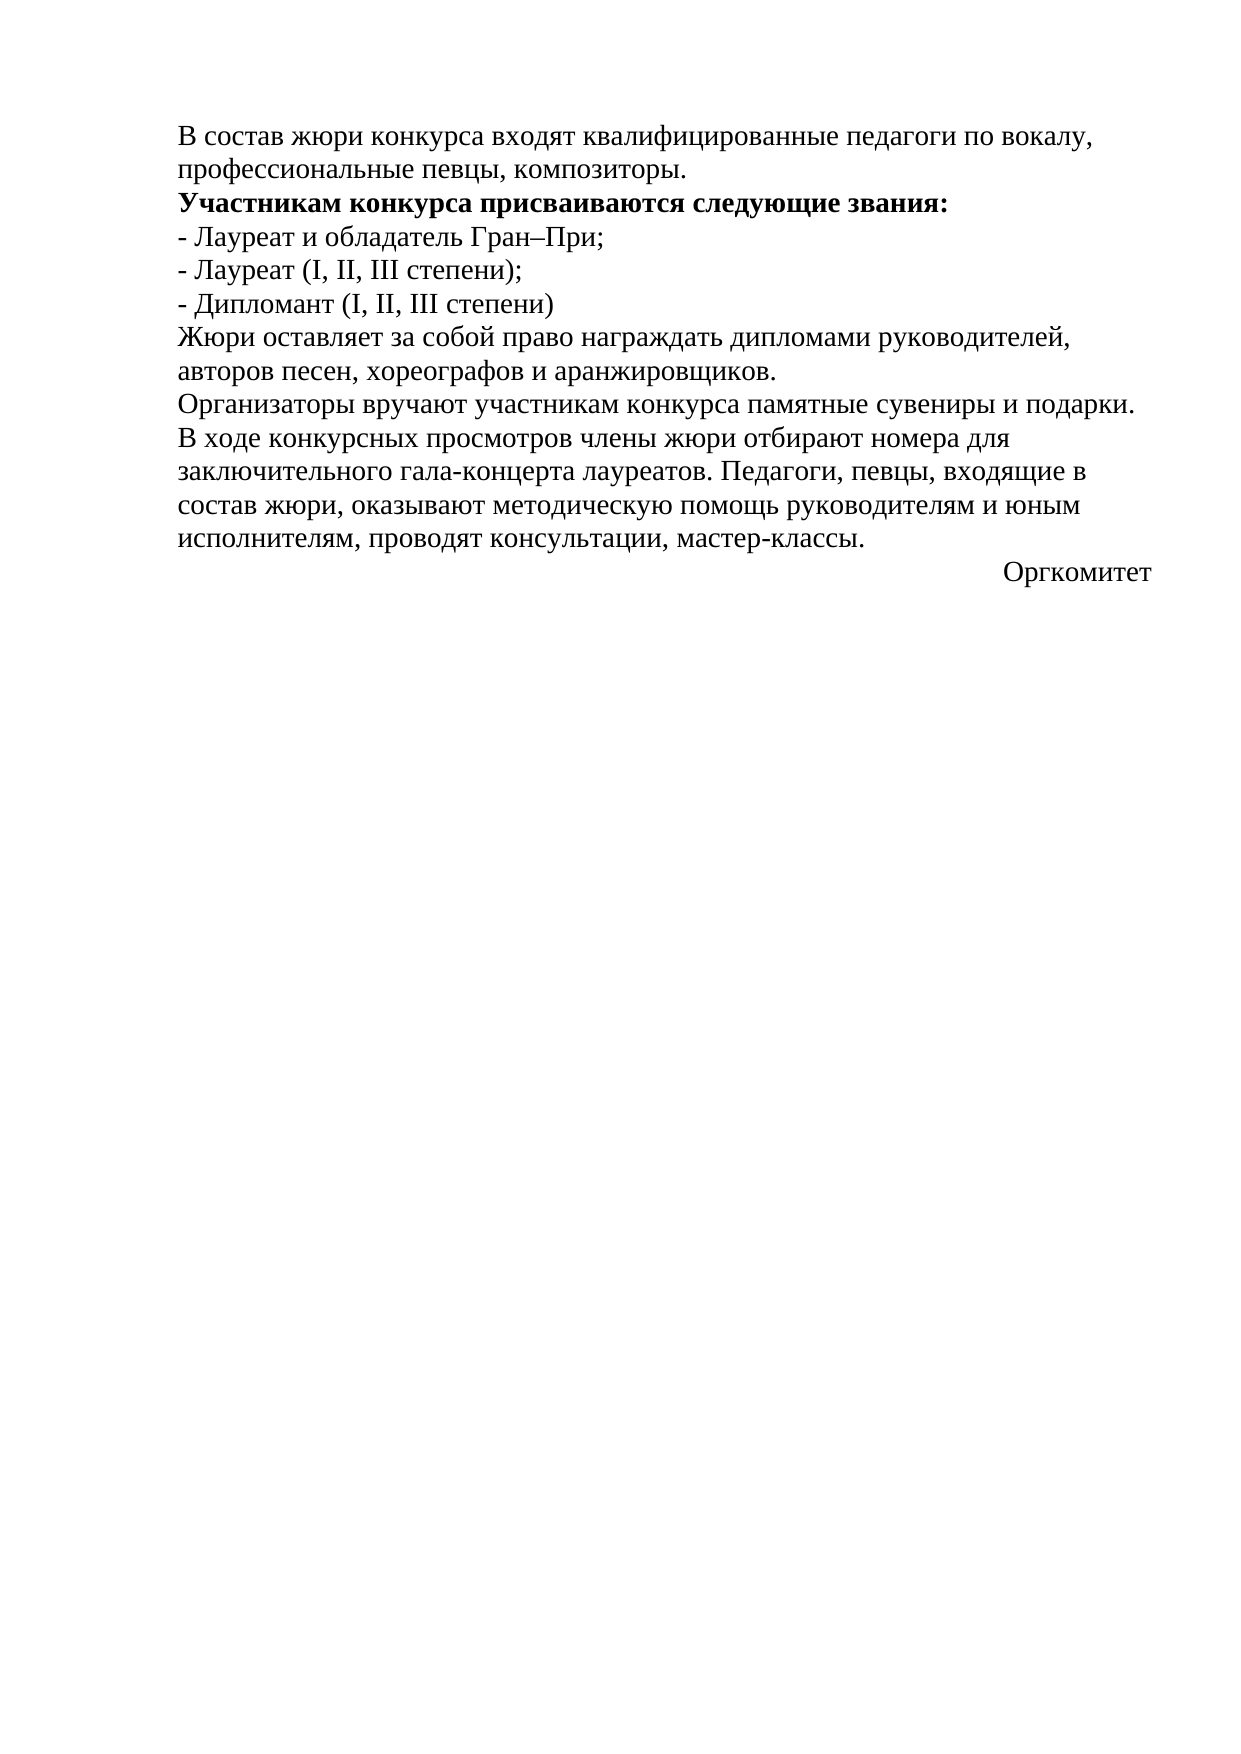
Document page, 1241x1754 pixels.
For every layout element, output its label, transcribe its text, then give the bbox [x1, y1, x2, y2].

text - Лауреат (I, II, III степени); [177, 252, 1152, 286]
text Жюри оставляет за собой право награждать дипломами руководителей, авторов песен, хореографов и аранжировщиков. [177, 319, 1152, 386]
text - Лауреат и обладатель Гран–При; [177, 219, 1152, 252]
text В ходе конкурсных просмотров члены жюри отбирают номера для заключительного гала-концерта лауреатов. Педагоги, певцы, входящие в состав жюри, оказывают методическую помощь руководителям и юным исполнителям, проводят консультации, мастер-классы. [177, 420, 1152, 554]
text Организаторы вручают участникам конкурса памятные сувениры и подарки. [177, 386, 1152, 420]
text В состав жюри конкурса входят квалифицированные педагоги по вокалу, профессиональные певцы, композиторы. [177, 118, 1152, 185]
text Участникам конкурса присваиваются следующие звания: [177, 185, 1152, 219]
text Оргкомитет [177, 554, 1152, 588]
text - Дипломант (I, II, III степени) [177, 286, 1152, 319]
